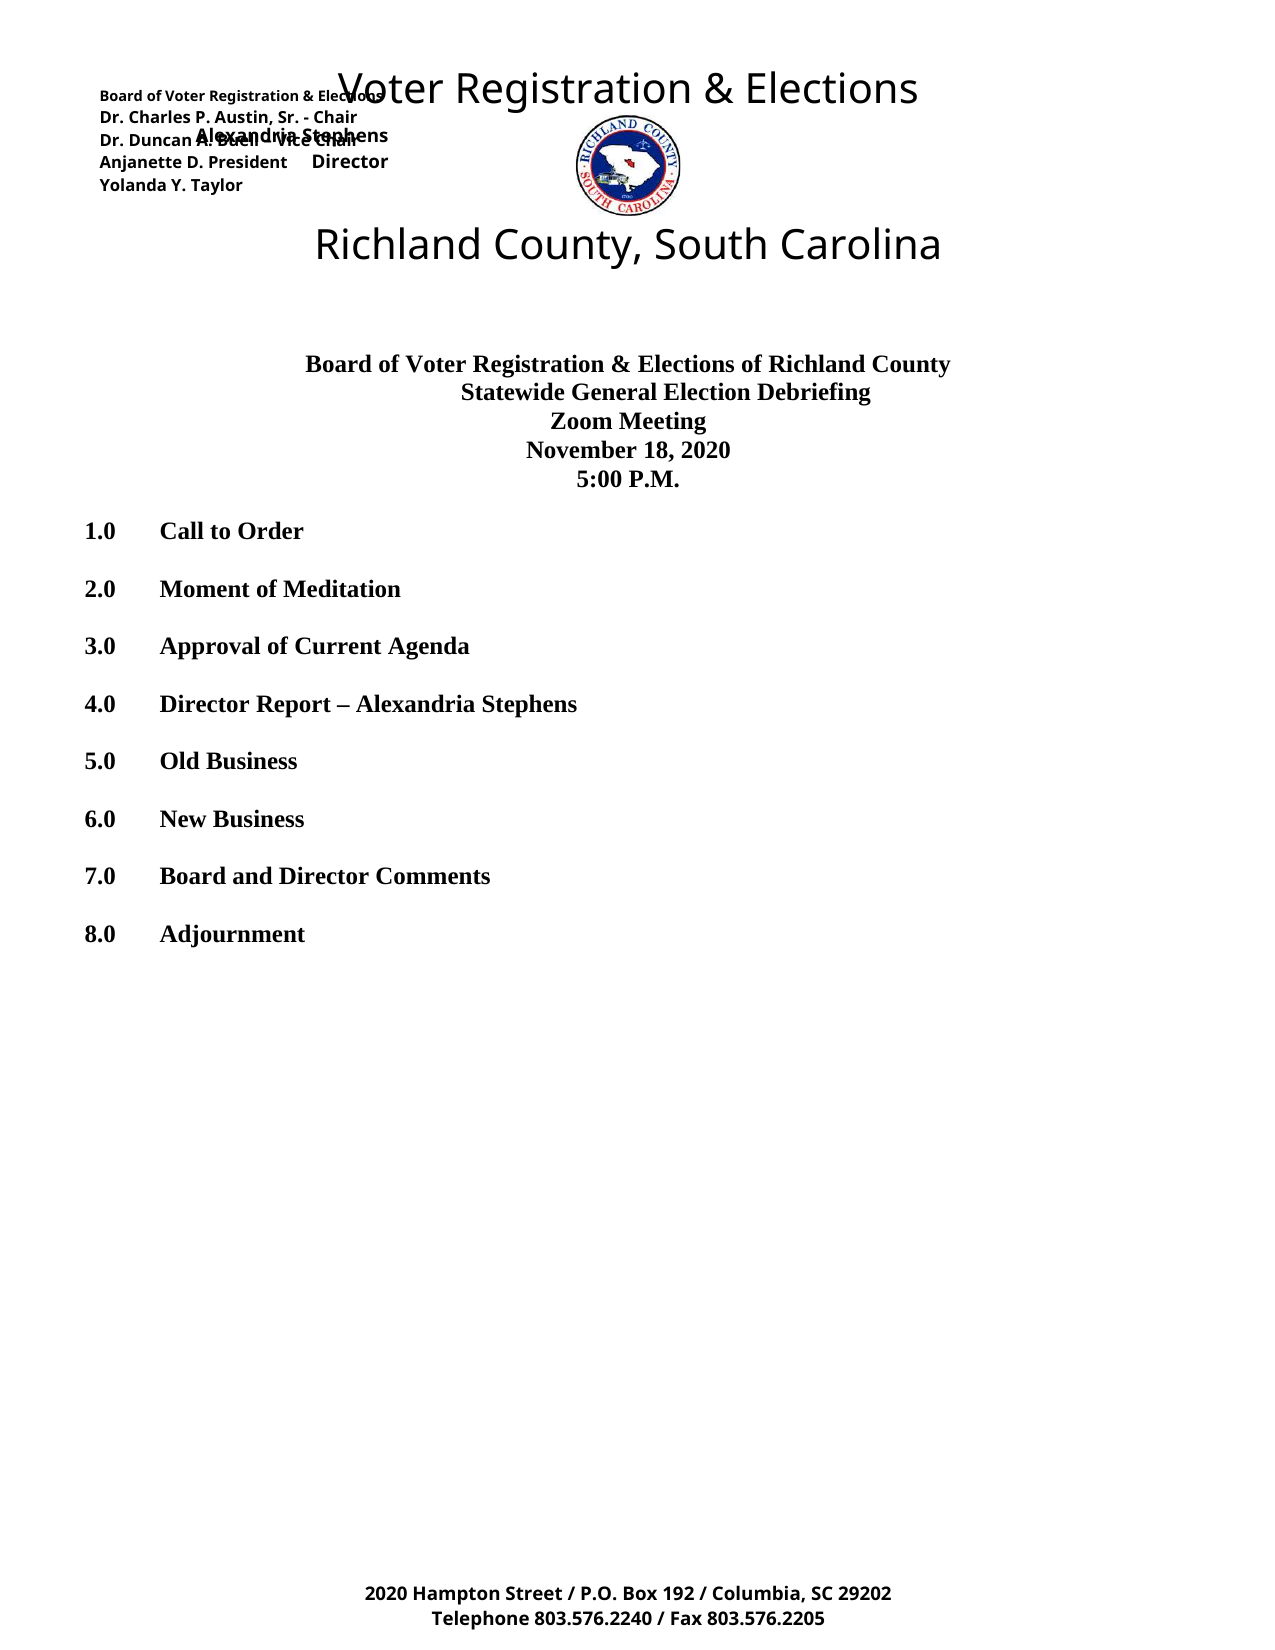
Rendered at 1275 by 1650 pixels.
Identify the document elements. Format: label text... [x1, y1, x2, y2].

list Adjournment [84, 919, 1172, 948]
list Moment of Meditation [84, 574, 1172, 603]
text Zoom Meeting [84, 406, 1172, 435]
text November 18, 2020 [84, 435, 1172, 464]
list Director Report – Alexandria Stephens [84, 689, 1172, 718]
list New Business [84, 804, 1172, 833]
list Call to Order [84, 516, 1172, 545]
text Statewide General Election Debriefing [84, 377, 1172, 406]
picture [575, 115, 681, 216]
text Board of Voter Registration & Elections of Richland County [84, 349, 1172, 377]
list Approval of Current Agenda [84, 631, 1172, 660]
text 5:00 P.M. [84, 464, 1172, 492]
list Board and Director Comments [84, 861, 1172, 890]
list Old Business [84, 746, 1172, 775]
